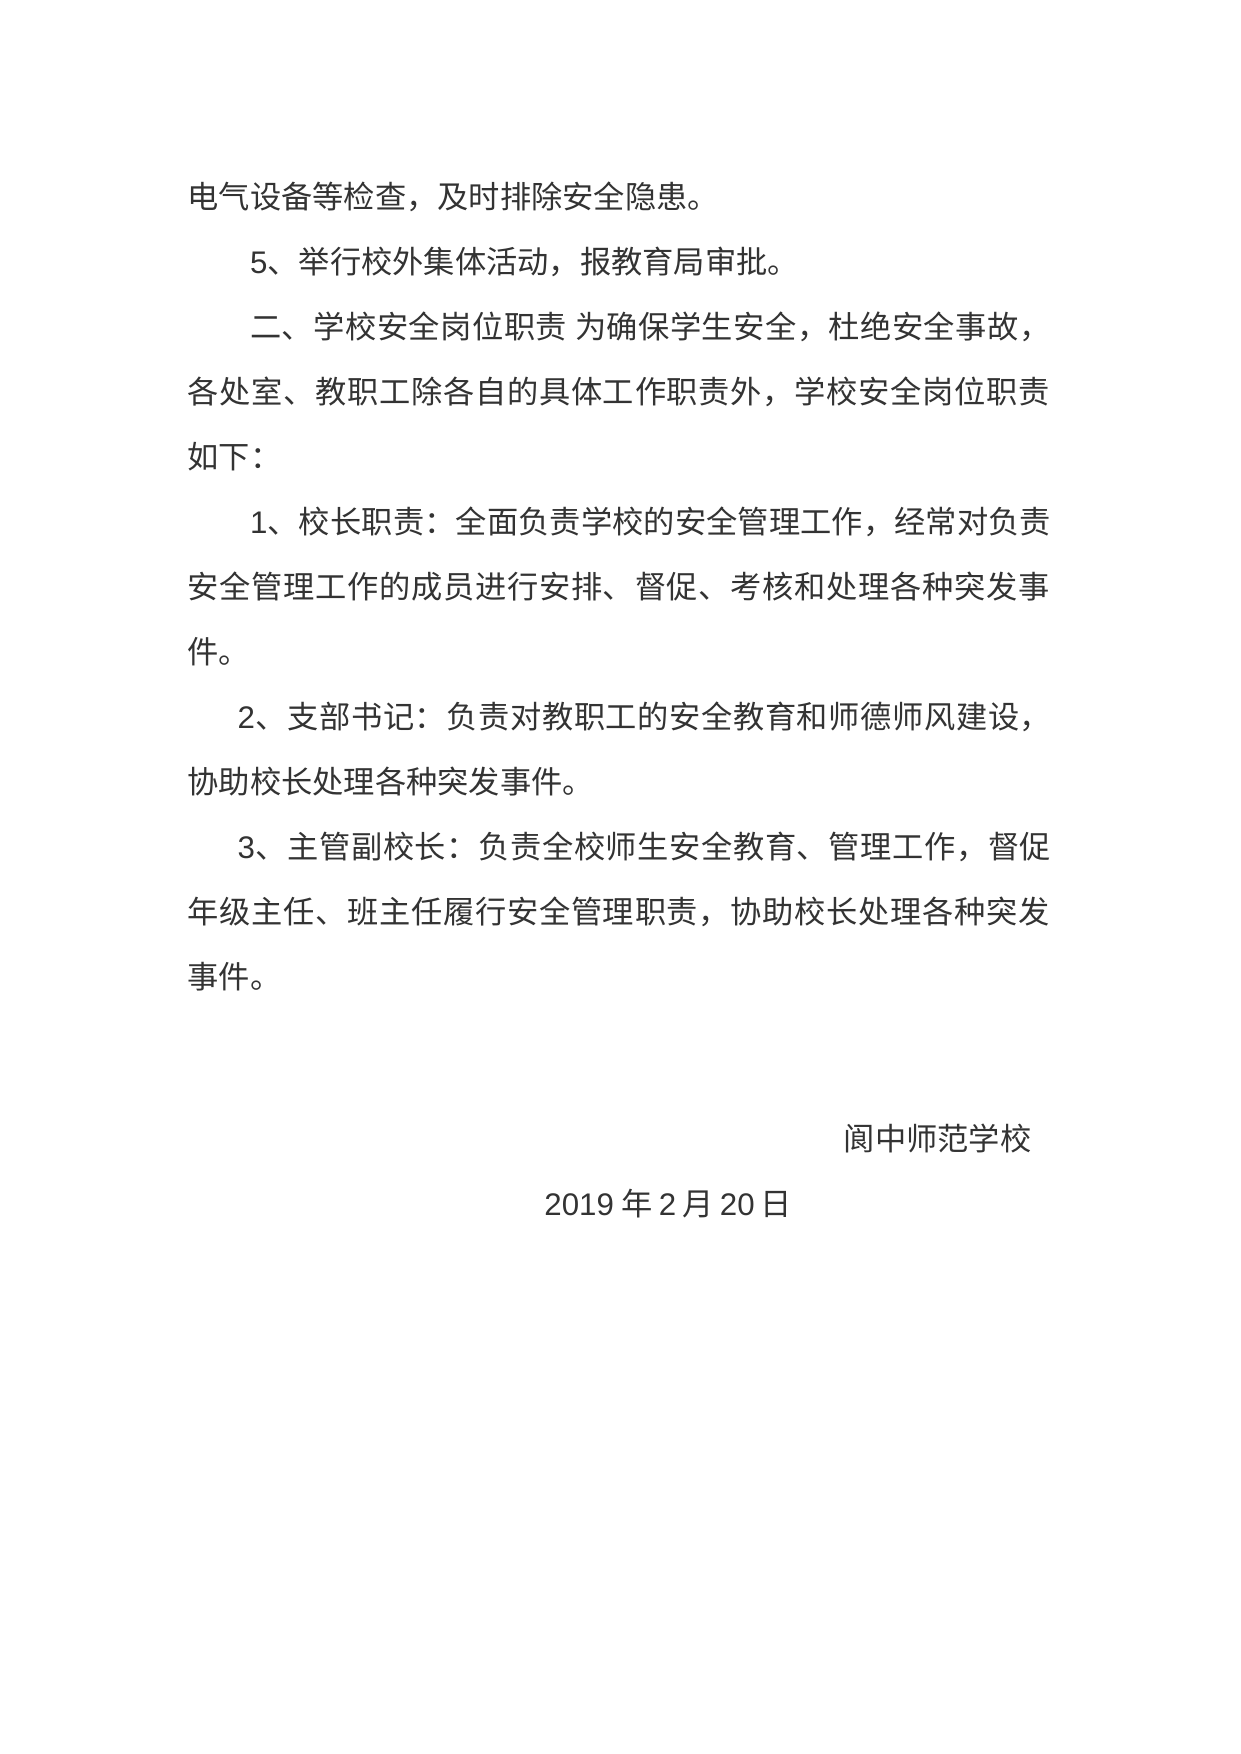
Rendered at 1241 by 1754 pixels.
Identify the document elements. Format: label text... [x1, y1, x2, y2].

list 阆中师范学校 [187, 1104, 1053, 1169]
list 2、支部书记：负责对教职工的安全教育和师德师风建设，协助校长处理各种突发事件。 [187, 682, 1053, 812]
list 举行校外集体活动，报教育局审批。 [187, 227, 1053, 292]
list 2019年2月20日 [187, 1169, 1053, 1234]
list 1、校长职责：全面负责学校的安全管理工作，经常对负责安全管理工作的成员进行安排、督促、考核和处理各种突发事件。 [187, 487, 1053, 682]
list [187, 162, 1053, 227]
list 二、学校安全岗位职责 为确保学生安全，杜绝安全事故，各处室、教职工除各自的具体工作职责外，学校安全岗位职责如下： [187, 292, 1053, 487]
list 3、主管副校长：负责全校师生安全教育、管理工作，督促年级主任、班主任履行安全管理职责，协助校长处理各种突发事件。 [187, 812, 1053, 1007]
